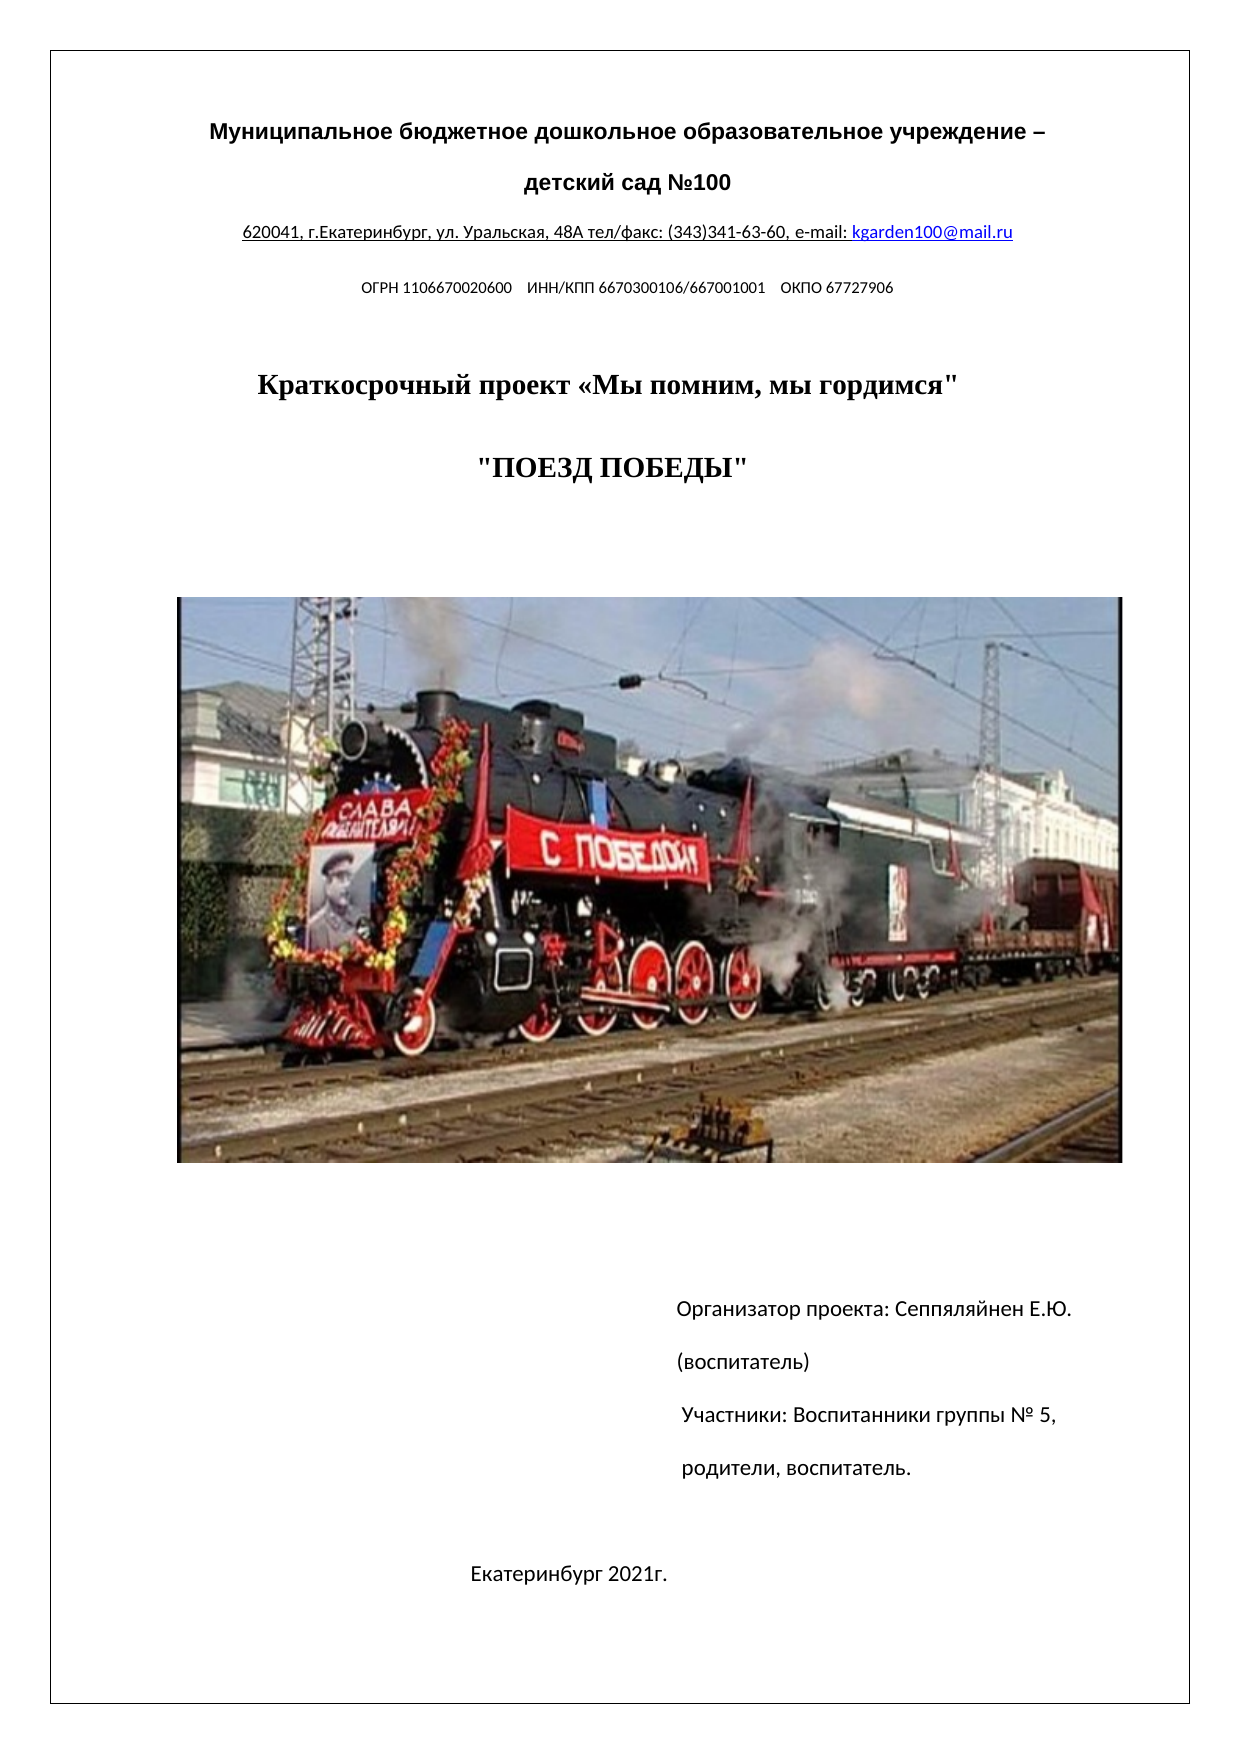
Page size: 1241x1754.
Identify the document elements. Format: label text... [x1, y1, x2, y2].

text Екатеринбург 2021г. [177, 1559, 1078, 1587]
text Краткосрочный проект «Мы помним, мы гордимся" [177, 367, 1078, 401]
text 620041, г.Екатеринбург, ул. Уральская, 48А тел/факс: (343)341-63-60, e-mail: kgarden100@mail.ru [177, 220, 1078, 243]
text ОГРН 1106670020600 ИНН/КПП 6670300106/667001001 ОКПО 67727906 [177, 267, 1078, 298]
text Участники: Воспитанники группы № 5, [177, 1400, 1078, 1428]
text родители, воспитатель. [177, 1453, 1078, 1481]
text (воспитатель) [177, 1347, 1078, 1375]
text Организатор проекта: Сеппяляйнен Е.Ю. [177, 1294, 1078, 1322]
text детский сад №100 [177, 169, 1078, 195]
text "ПОЕЗД ПОБЕДЫ" [177, 450, 1078, 483]
text Муниципальное бюджетное дошкольное образовательное учреждение – [177, 118, 1078, 144]
picture [177, 597, 1123, 1163]
